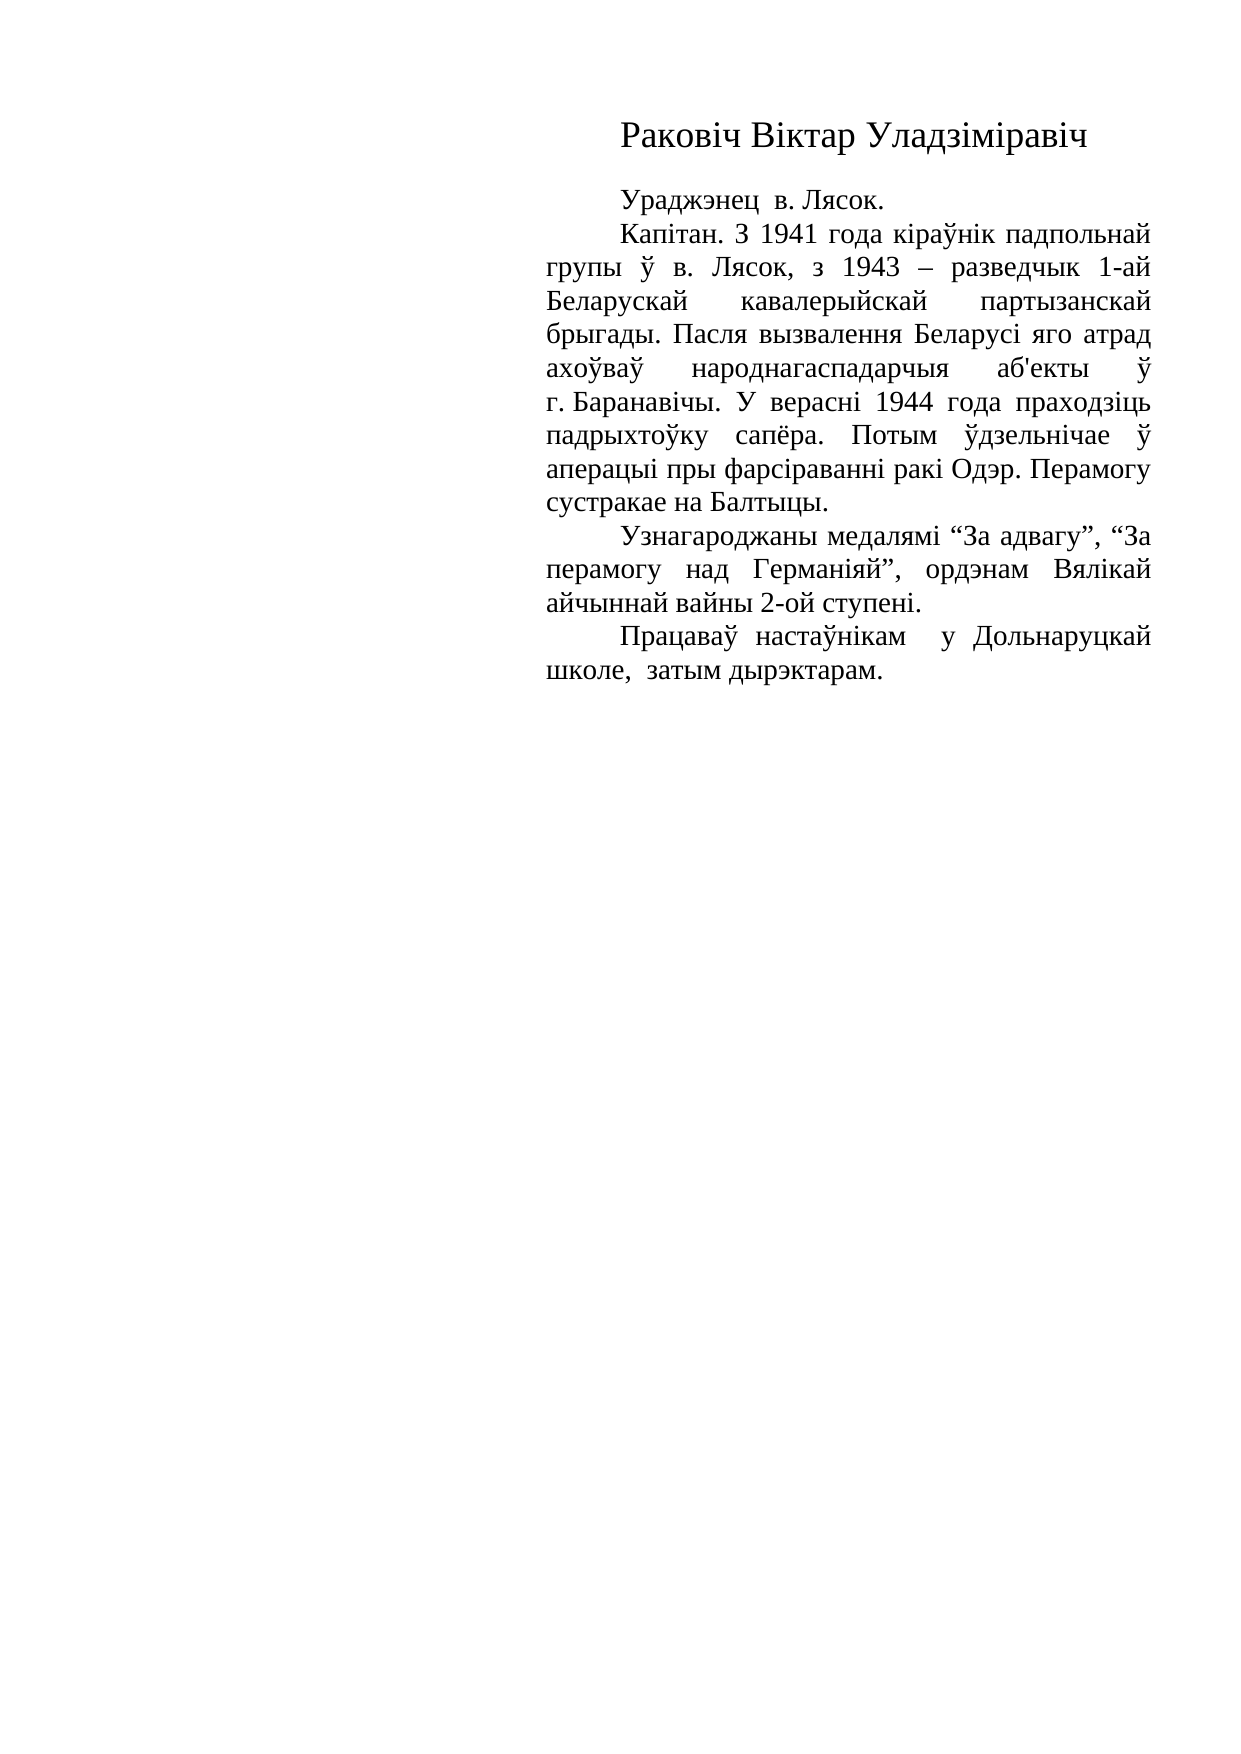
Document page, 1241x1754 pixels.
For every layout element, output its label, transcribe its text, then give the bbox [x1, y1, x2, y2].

text Узнагароджаны медалямі “За адвагу”, “За перамогу над Германіяй”, ордэнам Вялікай айчыннай вайны 2-ой ступені. [546, 518, 1152, 618]
text Працаваў настаўнікам у Дольнаруцкай школе, затым дырэктарам. [546, 618, 1152, 686]
text Ураджэнец в. Лясок. [546, 182, 1152, 216]
text Раковіч Віктар Уладзіміравіч [620, 112, 1152, 155]
text Капітан. З 1941 года кіраўнік падпольнай групы ў в. Лясок, з 1943 – разведчык 1-ай Беларускай кавалерыйскай партызанскай брыгады. Пасля вызвалення Беларусі яго атрад ахоўваў народнагаспадарчыя аб'екты ў г. Баранавічы. У верасні 1944 года праходзіць падрыхтоўку сапёра. Потым ўдзельнічае ў аперацыі пры фарсіраванні ракі Одэр. Перамогу сустракае на Балтыцы. [546, 216, 1152, 518]
